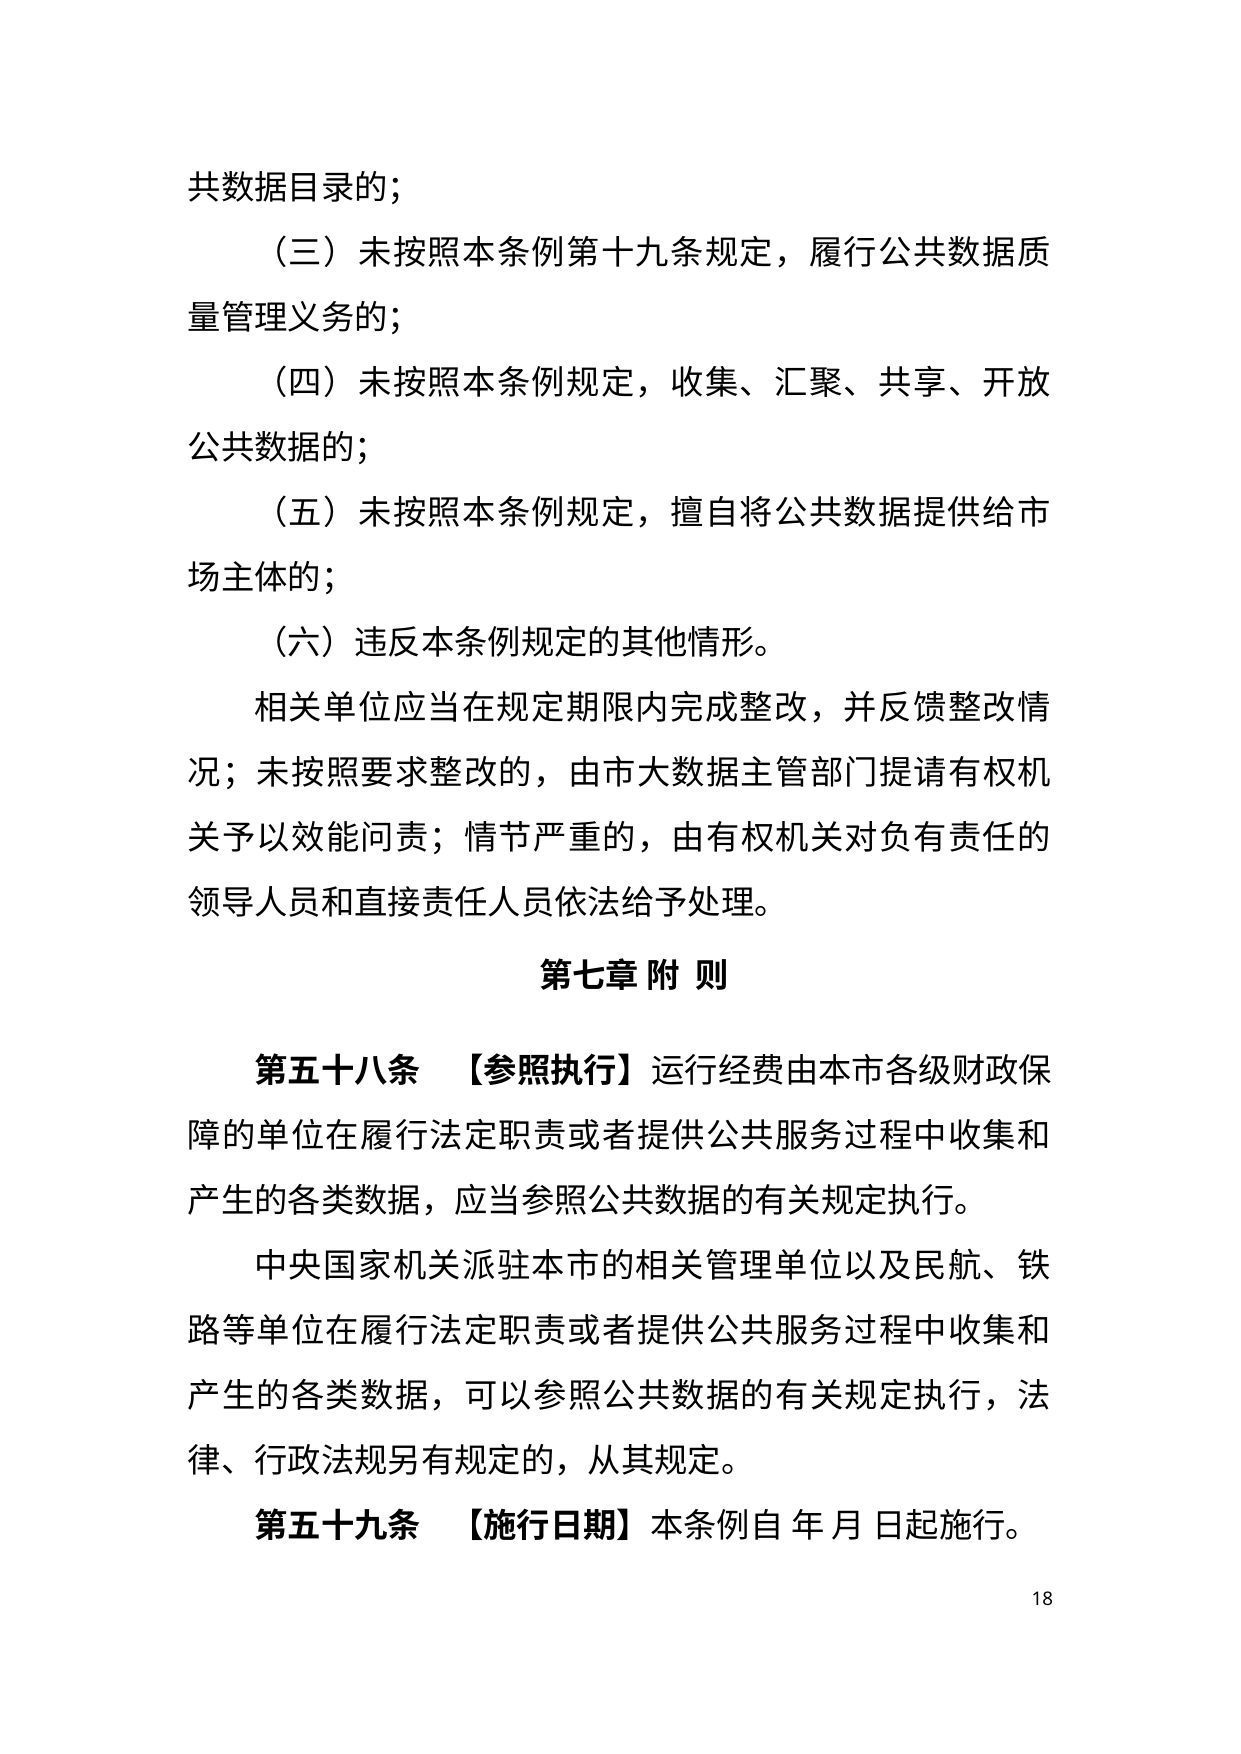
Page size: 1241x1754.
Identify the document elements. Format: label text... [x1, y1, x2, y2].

subtitle 第五十八条 【参照执行】运行经费由本市各级财政保障的单位在履行法定职责或者提供公共服务过程中收集和产生的各类数据，应当参照公共数据的有关规定执行。 [187, 1035, 1053, 1230]
text 中央国家机关派驻本市的相关管理单位以及民航、铁路等单位在履行法定职责或者提供公共服务过程中收集和产生的各类数据，可以参照公共数据的有关规定执行，法律、行政法规另有规定的，从其规定。 [187, 1230, 1053, 1490]
text （五）未按照本条例规定，擅自将公共数据提供给市场主体的； [187, 478, 1053, 608]
text （三）未按照本条例第十九条规定，履行公共数据质量管理义务的； [187, 218, 1053, 348]
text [187, 153, 1053, 218]
text （六）违反本条例规定的其他情形。 [187, 608, 1053, 673]
text （四）未按照本条例规定，收集、汇聚、共享、开放公共数据的； [187, 348, 1053, 478]
text 相关单位应当在规定期限内完成整改，并反馈整改情况；未按照要求整改的，由市大数据主管部门提请有权机关予以效能问责；情节严重的，由有权机关对负有责任的领导人员和直接责任人员依法给予处理。 [187, 673, 1053, 933]
subtitle 第五十九条 【施行日期】本条例自 年 月 日起施行。 [187, 1490, 1053, 1555]
subtitle 第七章 附 则 [187, 949, 1053, 997]
